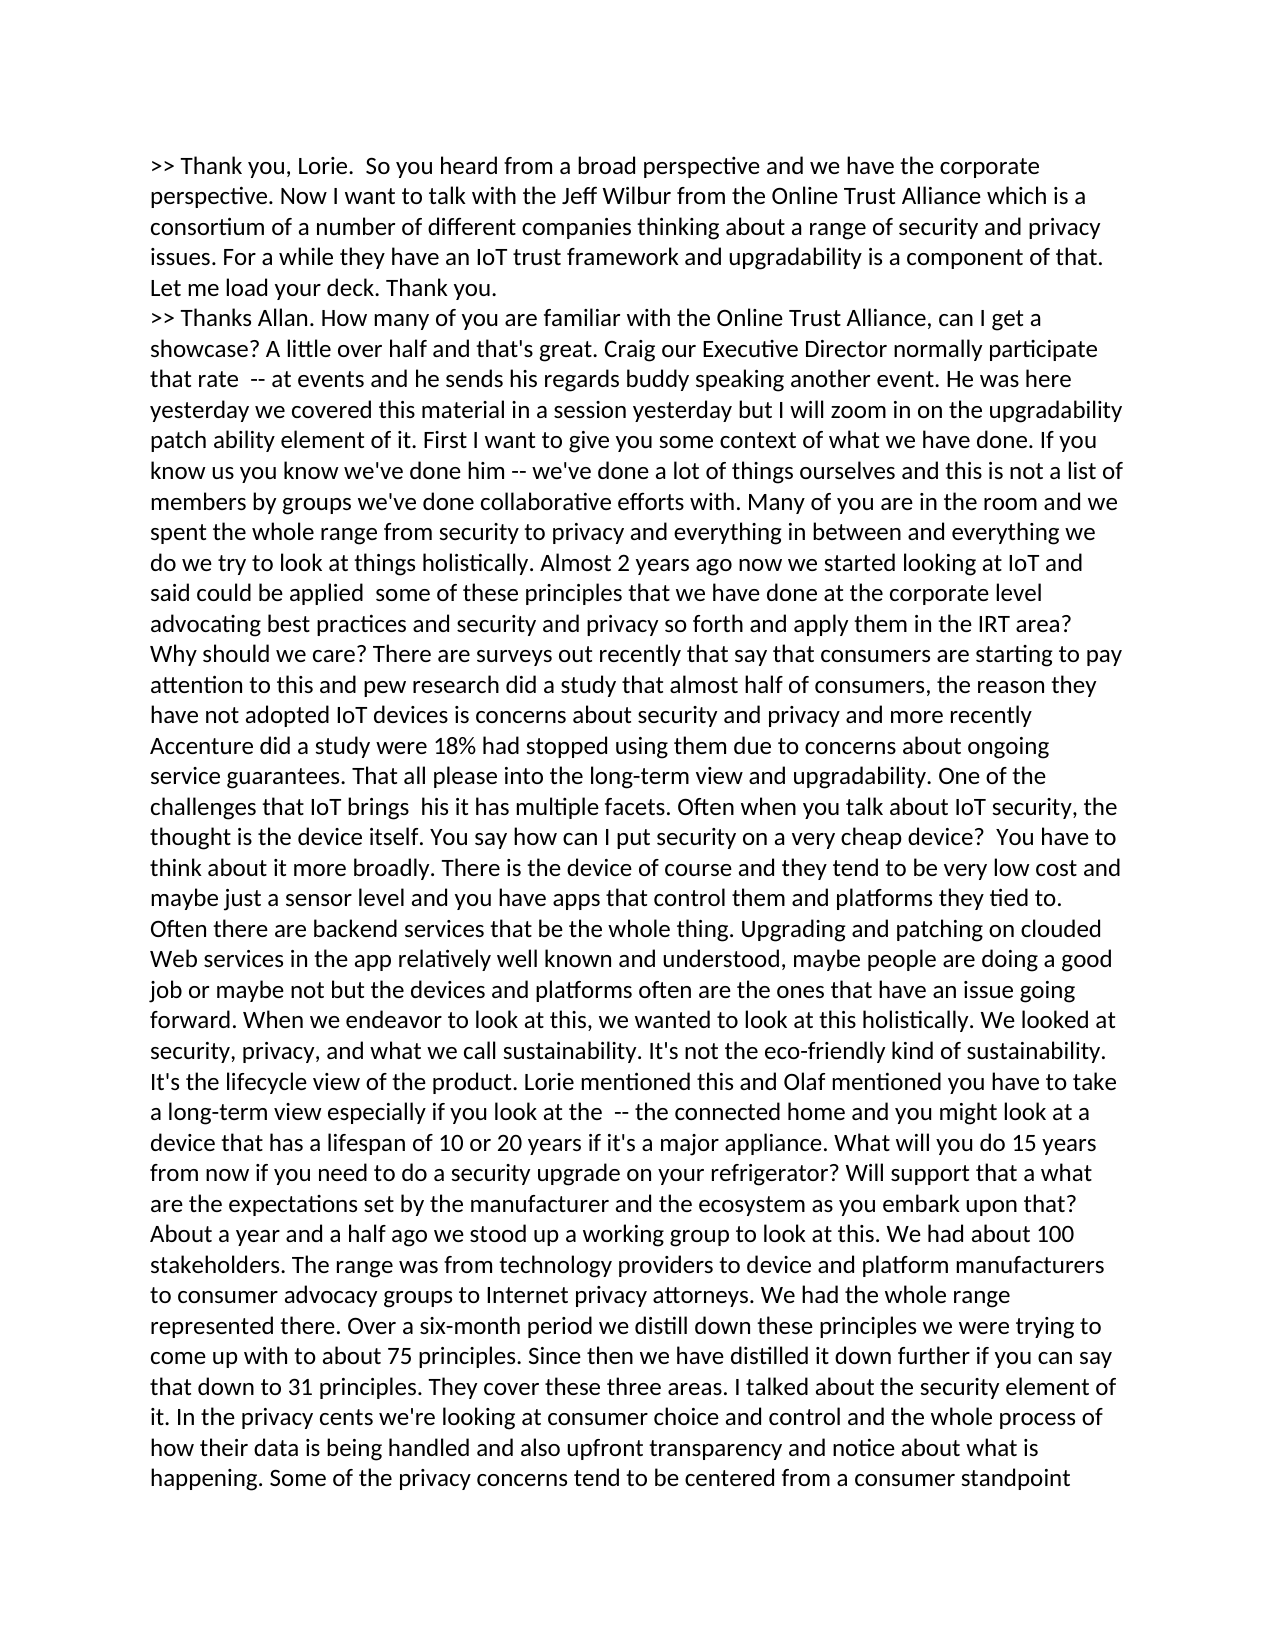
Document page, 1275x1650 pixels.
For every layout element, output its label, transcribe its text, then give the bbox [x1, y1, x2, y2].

text >> Thank you, Lorie. So you heard from a broad perspective and we have the corporate perspective. Now I want to talk with the Jeff Wilbur from the Online Trust Alliance which is a consortium of a number of different companies thinking about a range of security and privacy issues. For a while they have an IoT trust framework and upgradability is a component of that. Let me load your deck. Thank you. [150, 150, 1125, 303]
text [150, 303, 1125, 1493]
